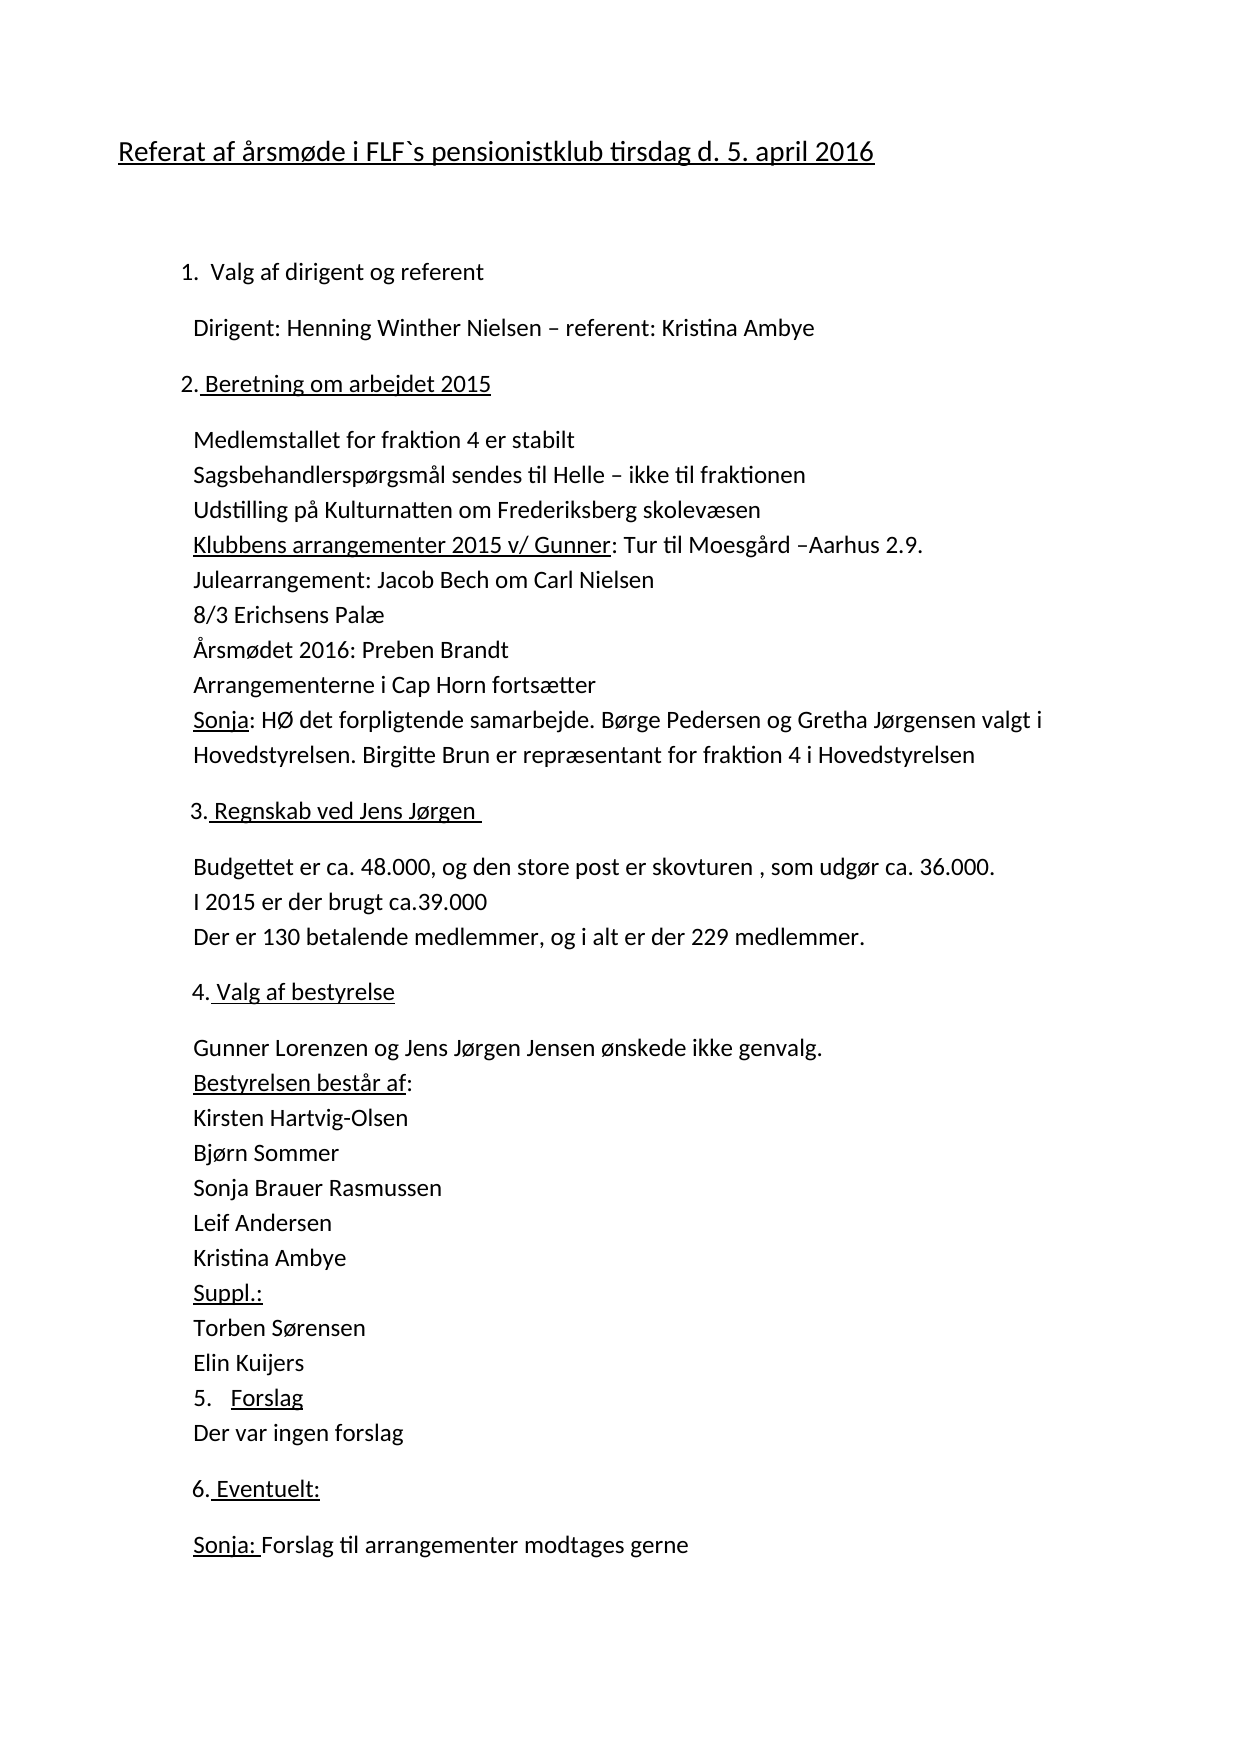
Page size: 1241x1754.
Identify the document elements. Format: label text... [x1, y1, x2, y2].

text Referat af årsmøde i FLF`s pensionistklub tirsdag d. 5. april 2016 [118, 133, 1122, 168]
list Sonja: HØ det forpligtende samarbejde. Børge Pedersen og Gretha Jørgensen valgt i Hovedstyrelsen. Birgitte Brun er repræsentant for fraktion 4 i Hovedstyrelsen [193, 704, 1122, 769]
list Dirigent: Henning Winther Nielsen – referent: Kristina Ambye [193, 312, 1122, 343]
list Gunner Lorenzen og Jens Jørgen Jensen ønskede ikke genvalg. [193, 1032, 1122, 1063]
list Der er 130 betalende medlemmer, og i alt er der 229 medlemmer. [193, 921, 1122, 951]
list Sagsbehandlerspørgsmål sendes til Helle – ikke til fraktionen [193, 459, 1122, 489]
list Leif Andersen [193, 1207, 1122, 1238]
list 8/3 Erichsens Palæ [193, 599, 1122, 629]
list Klubbens arrangementer 2015 v/ Gunner: Tur til Moesgård –Aarhus 2.9. [193, 529, 1122, 559]
list Arrangementerne i Cap Horn fortsætter [193, 669, 1122, 699]
text 1. Valg af dirigent og referent [118, 256, 1122, 287]
list Udstilling på Kulturnatten om Frederiksberg skolevæsen [193, 494, 1122, 524]
text 3. Regnskab ved Jens Jørgen [156, 795, 1122, 825]
list Elin Kuijers [193, 1347, 1122, 1378]
list Suppl.: [193, 1277, 1122, 1308]
list I 2015 er der brugt ca.39.000 [193, 886, 1122, 916]
list Bjørn Sommer [193, 1137, 1122, 1168]
text 6. Eventuelt: [118, 1473, 1122, 1504]
list Torben Sørensen [193, 1312, 1122, 1343]
list Kirsten Hartvig-Olsen [193, 1102, 1122, 1133]
list Bestyrelsen består af: [193, 1067, 1122, 1098]
list Sonja Brauer Rasmussen [193, 1172, 1122, 1203]
list Forslag [193, 1382, 1122, 1413]
list Årsmødet 2016: Preben Brandt [193, 634, 1122, 664]
list Budgettet er ca. 48.000, og den store post er skovturen , som udgør ca. 36.000. [193, 851, 1122, 881]
list Medlemstallet for fraktion 4 er stabilt [193, 424, 1122, 454]
list Der var ingen forslag [193, 1417, 1122, 1448]
list Kristina Ambye [193, 1242, 1122, 1273]
text 2. Beretning om arbejdet 2015 [118, 368, 1122, 399]
list Sonja: Forslag til arrangementer modtages gerne [193, 1529, 1122, 1559]
text 4. Valg af bestyrelse [118, 976, 1122, 1007]
list Julearrangement: Jacob Bech om Carl Nielsen [193, 564, 1122, 594]
